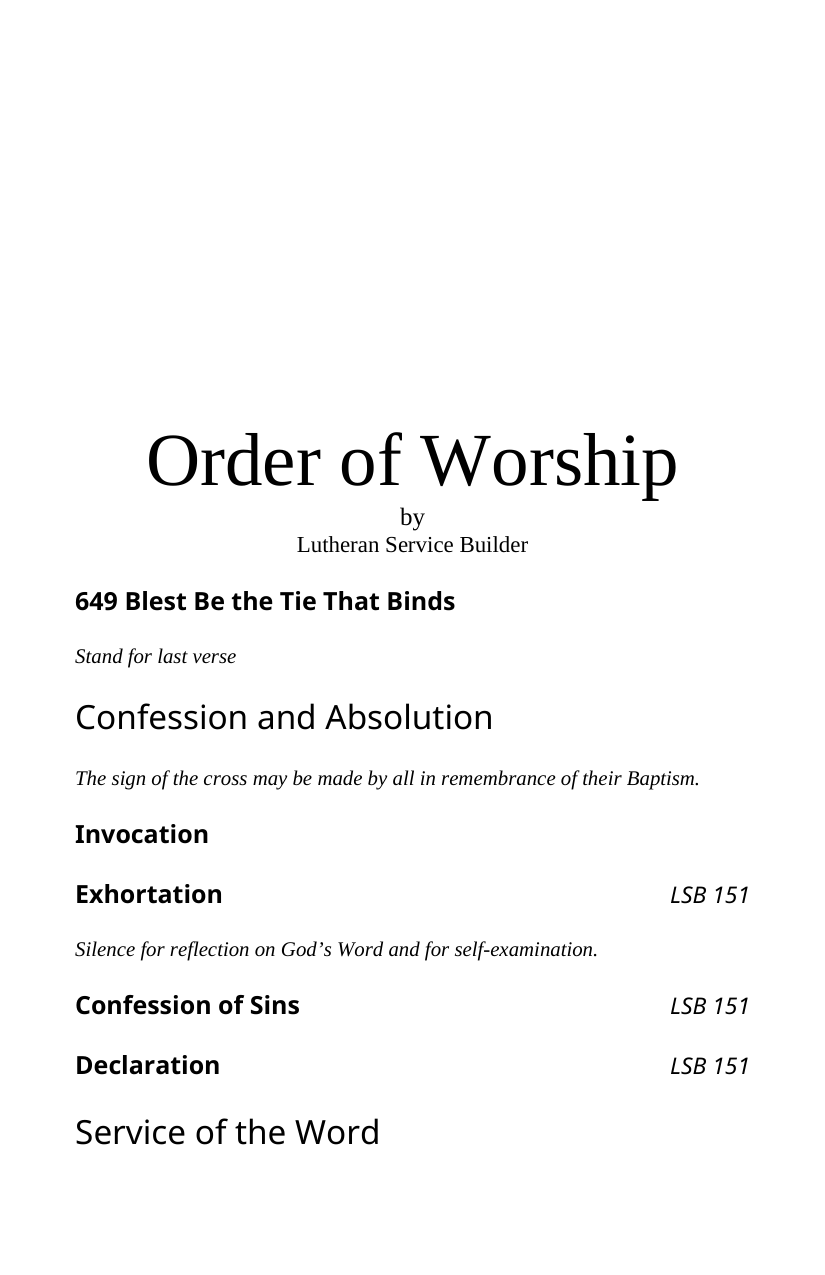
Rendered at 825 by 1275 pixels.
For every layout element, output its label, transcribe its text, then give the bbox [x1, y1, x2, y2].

text Declaration LSB 151 [75, 1048, 750, 1082]
subtitle Confession and Absolution [75, 694, 750, 739]
text Order of Worship [75, 416, 750, 502]
text Invocation [75, 816, 750, 850]
text by [75, 502, 750, 531]
text 649 Blest Be the Tie That Binds [75, 583, 750, 617]
subtitle Service of the Word [75, 1108, 750, 1154]
text Confession of Sins LSB 151 [75, 988, 750, 1022]
text Stand for last verse [75, 644, 750, 668]
text The sign of the cross may be made by all in remembrance of their Baptism. [75, 766, 750, 790]
text Silence for reflection on God’s Word and for self-examination. [75, 937, 750, 961]
text Exhortation LSB 151 [75, 877, 750, 911]
text Lutheran Service Builder [75, 531, 750, 557]
